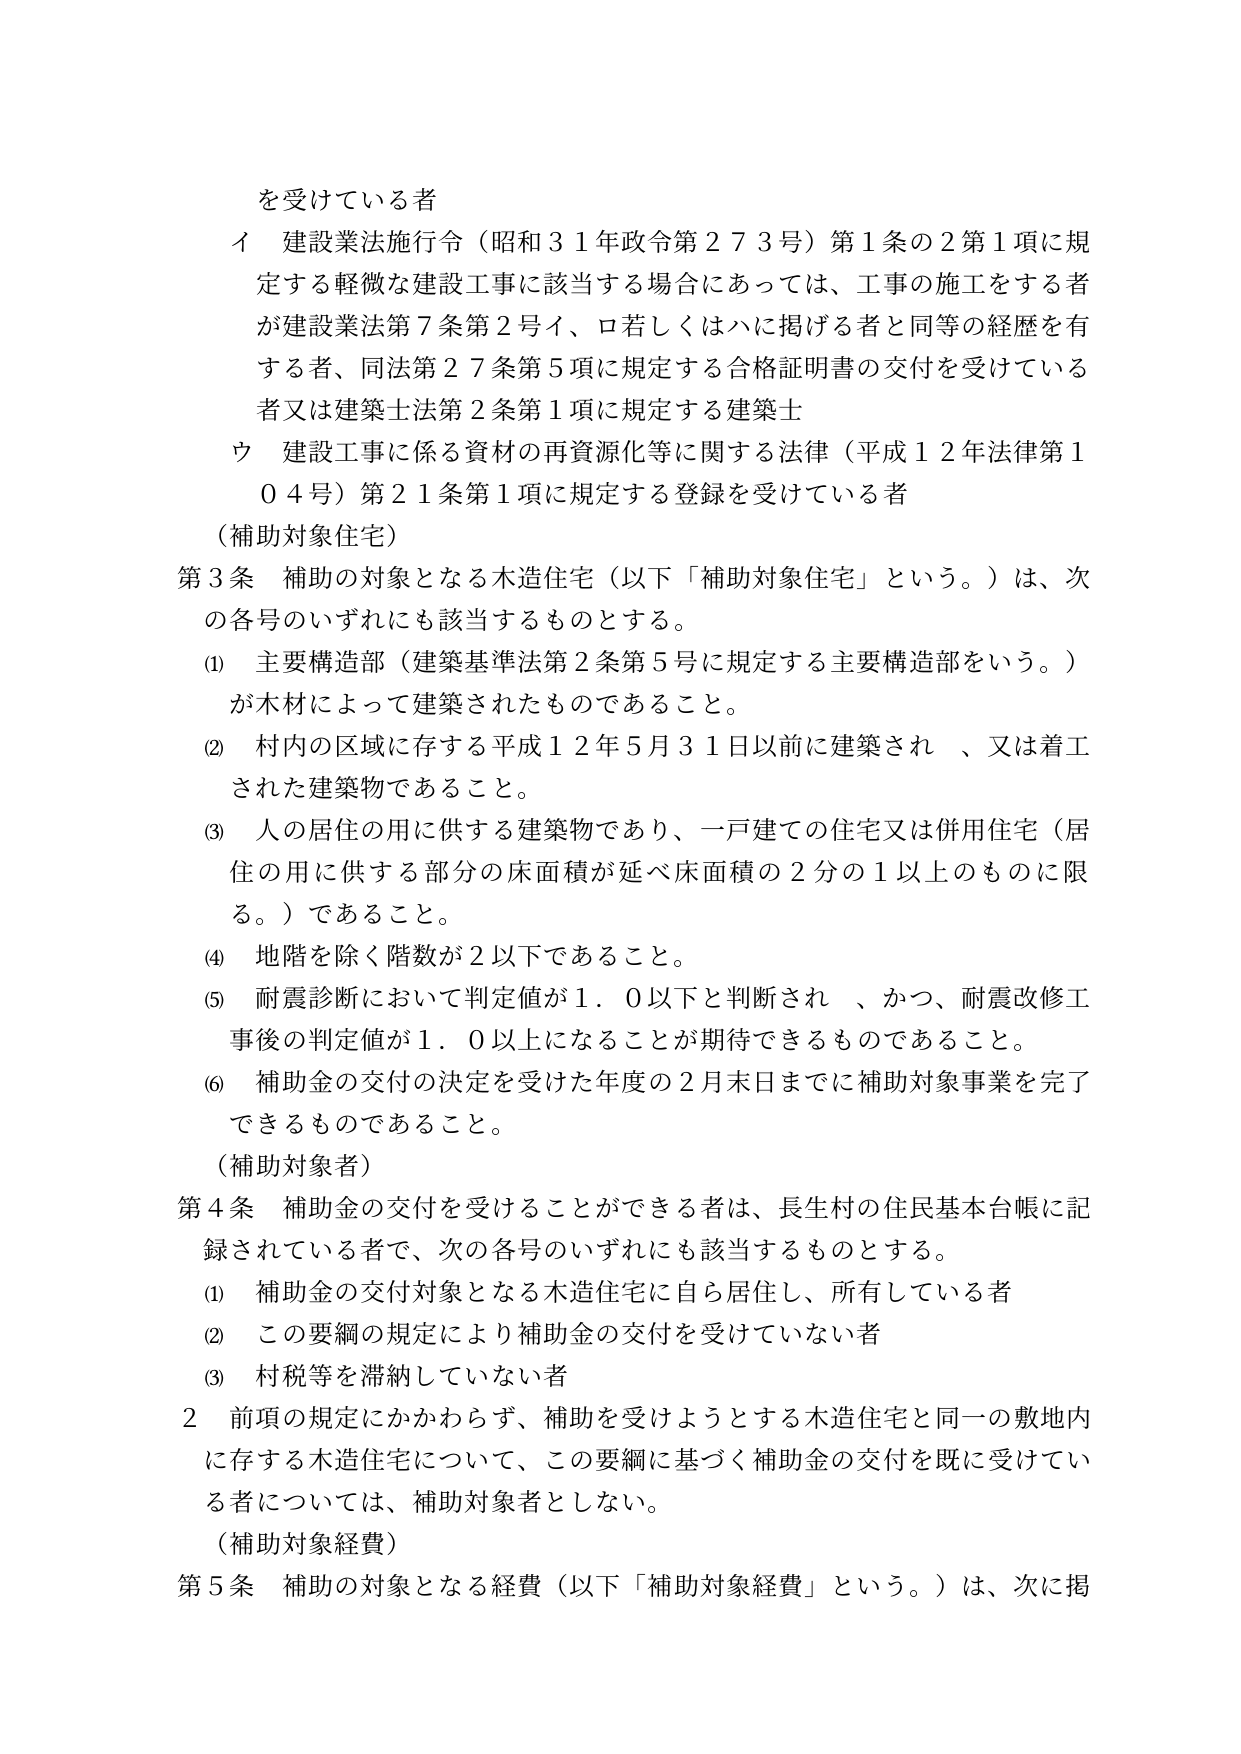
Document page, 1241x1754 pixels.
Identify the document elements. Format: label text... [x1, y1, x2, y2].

text （補助対象住宅） [177, 514, 1092, 556]
text 第４条 補助金の交付を受けることができる者は、長生村の住民基本台帳に記録されている者で、次の各号のいずれにも該当するものとする。 [177, 1186, 1092, 1269]
text ⑸ 耐震診断において判定値が１．０以下と判断され、かつ、耐震改修工事後の判定値が１．０以上になることが期待できるものであること。 [203, 976, 1092, 1059]
text ⑵ 村内の区域に存する平成１２年５月３１日以前に建築され、又は着工された建築物であること。 [203, 724, 1092, 808]
text ⑶ 村税等を滞納していない者 [177, 1353, 1092, 1395]
text ⑶ 人の居住の用に供する建築物であり、一戸建ての住宅又は併用住宅（居住の用に供する部分の床面積が延べ床面積の２分の１以上のものに限る。）であること。 [203, 808, 1092, 934]
text （補助対象者） [177, 1143, 1092, 1186]
text （補助対象経費） [177, 1521, 1092, 1563]
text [177, 1563, 1092, 1605]
text ⑴ 補助金の交付対象となる木造住宅に自ら居住し、所有している者 [177, 1269, 1092, 1311]
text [229, 178, 1092, 220]
text ⑷ 地階を除く階数が２以下であること。 [177, 934, 1092, 976]
text ２ 前項の規定にかかわらず、補助を受けようとする木造住宅と同一の敷地内に存する木造住宅について、この要綱に基づく補助金の交付を既に受けている者については、補助対象者としない。 [177, 1395, 1092, 1521]
text ⑹ 補助金の交付の決定を受けた年度の２月末日までに補助対象事業を完了できるものであること。 [203, 1059, 1092, 1143]
text ウ 建設工事に係る資材の再資源化等に関する法律（平成１２年法律第１０４号）第２１条第１項に規定する登録を受けている者 [229, 430, 1092, 514]
text ⑵ この要綱の規定により補助金の交付を受けていない者 [177, 1311, 1092, 1353]
text イ 建設業法施行令（昭和３１年政令第２７３号）第１条の２第１項に規定する軽微な建設工事に該当する場合にあっては、工事の施工をする者が建設業法第７条第２号イ、ロ若しくはハに掲げる者と同等の経歴を有する者、同法第２７条第５項に規定する合格証明書の交付を受けている者又は建築士法第２条第１項に規定する建築士 [229, 220, 1092, 430]
text ⑴ 主要構造部（建築基準法第２条第５号に規定する主要構造部をいう。）が木材によって建築されたものであること。 [203, 640, 1092, 724]
text 第３条 補助の対象となる木造住宅（以下「補助対象住宅」という。）は、次の各号のいずれにも該当するものとする。 [177, 556, 1092, 640]
